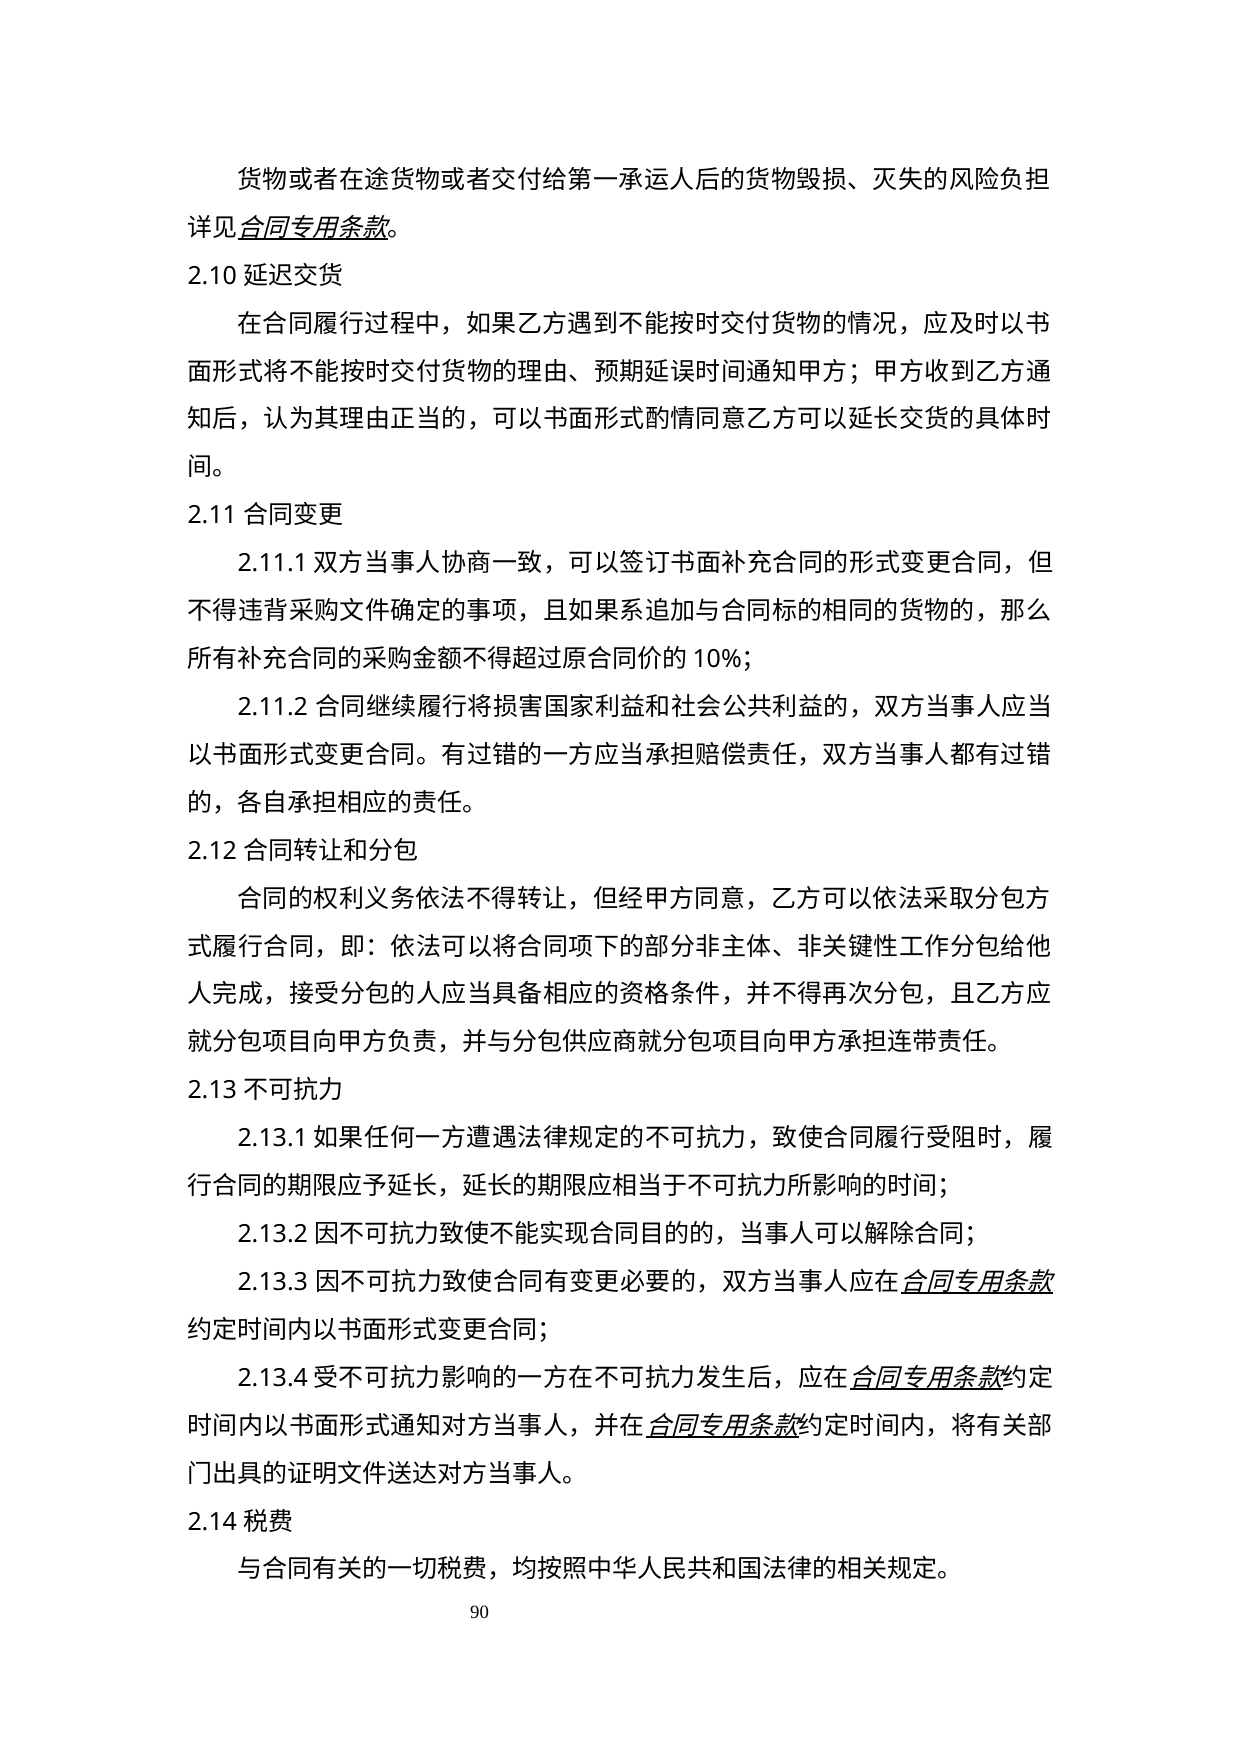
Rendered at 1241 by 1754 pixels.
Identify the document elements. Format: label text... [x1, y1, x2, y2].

text 2.11.2 合同继续履行将损害国家利益和社会公共利益的，双方当事人应当以书面形式变更合同。有过错的一方应当承担赔偿责任，双方当事人都有过错的，各自承担相应的责任。 [187, 677, 1053, 821]
text 与合同有关的一切税费，均按照中华人民共和国法律的相关规定。 [187, 1539, 1053, 1587]
text 2.10 延迟交货 [187, 246, 1053, 294]
text 2.13.3 因不可抗力致使合同有变更必要的，双方当事人应在合同专用条款约定时间内以书面形式变更合同； [187, 1252, 1053, 1348]
text 2.14 税费 [187, 1492, 1053, 1539]
text 在合同履行过程中，如果乙方遇到不能按时交付货物的情况，应及时以书面形式将不能按时交付货物的理由、预期延误时间通知甲方；甲方收到乙方通知后，认为其理由正当的，可以书面形式酌情同意乙方可以延长交货的具体时间。 [187, 294, 1053, 485]
text 2.13.1如果任何一方遭遇法律规定的不可抗力，致使合同履行受阻时，履行合同的期限应予延长，延长的期限应相当于不可抗力所影响的时间； [187, 1108, 1053, 1204]
text 2.13.4受不可抗力影响的一方在不可抗力发生后，应在合同专用条款约定时间内以书面形式通知对方当事人，并在合同专用条款约定时间内，将有关部门出具的证明文件送达对方当事人。 [187, 1348, 1053, 1492]
text 2.11.1双方当事人协商一致，可以签订书面补充合同的形式变更合同，但不得违背采购文件确定的事项，且如果系追加与合同标的相同的货物的，那么所有补充合同的采购金额不得超过原合同价的10%； [187, 533, 1053, 677]
text 2.11 合同变更 [187, 485, 1053, 533]
text 2.13 不可抗力 [187, 1060, 1053, 1108]
text 2.13.2 因不可抗力致使不能实现合同目的的，当事人可以解除合同； [187, 1204, 1053, 1252]
text 2.12 合同转让和分包 [187, 821, 1053, 869]
text 货物或者在途货物或者交付给第一承运人后的货物毁损、灭失的风险负担详见合同专用条款。 [187, 150, 1053, 246]
text 合同的权利义务依法不得转让，但经甲方同意，乙方可以依法采取分包方式履行合同，即：依法可以将合同项下的部分非主体、非关键性工作分包给他人完成，接受分包的人应当具备相应的资格条件，并不得再次分包，且乙方应就分包项目向甲方负责，并与分包供应商就分包项目向甲方承担连带责任。 [187, 869, 1053, 1060]
